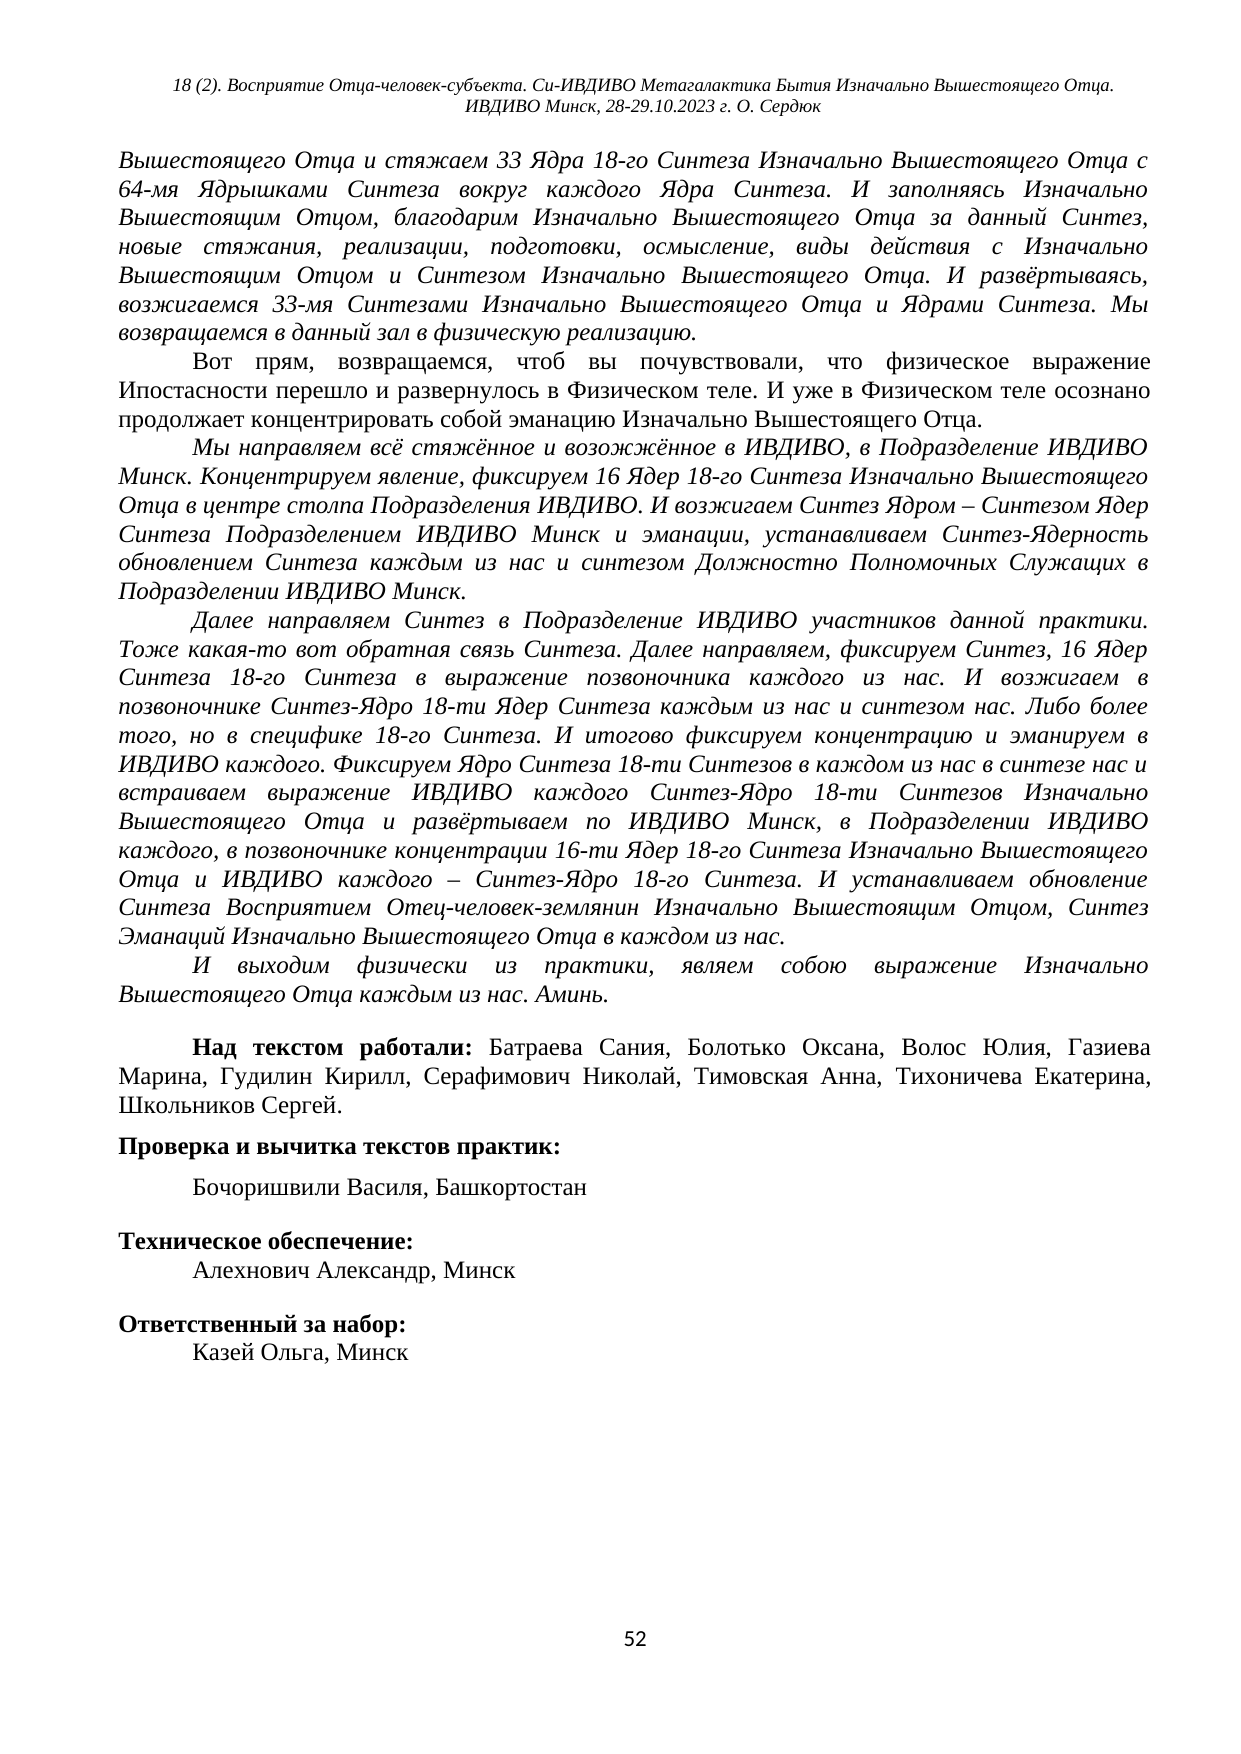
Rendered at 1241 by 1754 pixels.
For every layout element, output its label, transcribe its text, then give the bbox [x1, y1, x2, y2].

text Ответственный за набор: [118, 1309, 1152, 1337]
text Мы направляем всё стяжённое и возожжённое в ИВДИВО, в Подразделение ИВДИВО Минск. Концентрируем явление, фиксируем 16 Ядер 18-го Синтеза Изначально Вышестоящего Отца в центре столпа Подразделения ИВДИВО. И возжигаем Синтез Ядром – Синтезом Ядер Синтеза Подразделением ИВДИВО Минск и эманации, устанавливаем Синтез-Ядерность обновлением Синтеза каждым из нас и синтезом Должностно Полномочных Служащих в Подразделении ИВДИВО Минск. [118, 432, 1152, 605]
text Техническое обеспечение: [118, 1226, 1152, 1255]
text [118, 145, 1152, 346]
text Далее направляем Синтез в Подразделение ИВДИВО участников данной практики. Тоже какая-то вот обратная связь Синтеза. Далее направляем, фиксируем Синтез, 16 Ядер Синтеза 18-го Синтеза в выражение позвоночника каждого из нас. И возжигаем в позвоночнике Синтез-Ядро 18-ти Ядер Синтеза каждым из нас и синтезом нас. Либо более того, но в специфике 18-го Синтеза. И итогово фиксируем концентрацию и эманируем в ИВДИВО каждого. Фиксируем Ядро Синтеза 18-ти Синтезов в каждом из нас в синтезе нас и встраиваем выражение ИВДИВО каждого Синтез-Ядро 18-ти Синтезов Изначально Вышестоящего Отца и развёртываем по ИВДИВО Минск, в Подразделении ИВДИВО каждого, в позвоночнике концентрации 16-ти Ядер 18-го Синтеза Изначально Вышестоящего Отца и ИВДИВО каждого – Синтез-Ядро 18-го Синтеза. И устанавливаем обновление Синтеза Восприятием Отец-человек-землянин Изначально Вышестоящим Отцом, Синтез Эманаций Изначально Вышестоящего Отца в каждом из нас. [118, 605, 1152, 950]
text Алехнович Александр, Минск [118, 1255, 1152, 1284]
text Бочоришвили Василя, Башкортостан [118, 1172, 1152, 1201]
text Вот прям, возвращаемся, чтоб вы почувствовали, что физическое выражение Ипостасности перешло и развернулось в Физическом теле. И уже в Физическом теле осознано продолжает концентрировать собой эманацию Изначально Вышестоящего Отца. [118, 346, 1152, 432]
text Казей Ольга, Минск [118, 1337, 1152, 1366]
text Проверка и вычитка текстов практик: [118, 1131, 1152, 1160]
text И выходим физически из практики, являем собою выражение Изначально Вышестоящего Отца каждым из нас. Аминь. [118, 950, 1152, 1007]
text Над текстом работали: Батраева Сания, Болотько Оксана, Волос Юлия, Газиева Марина, Гудилин Кирилл, Серафимович Николай, Тимовская Анна, Тихоничева Екатерина, Школьников Сергей. [118, 1032, 1152, 1119]
